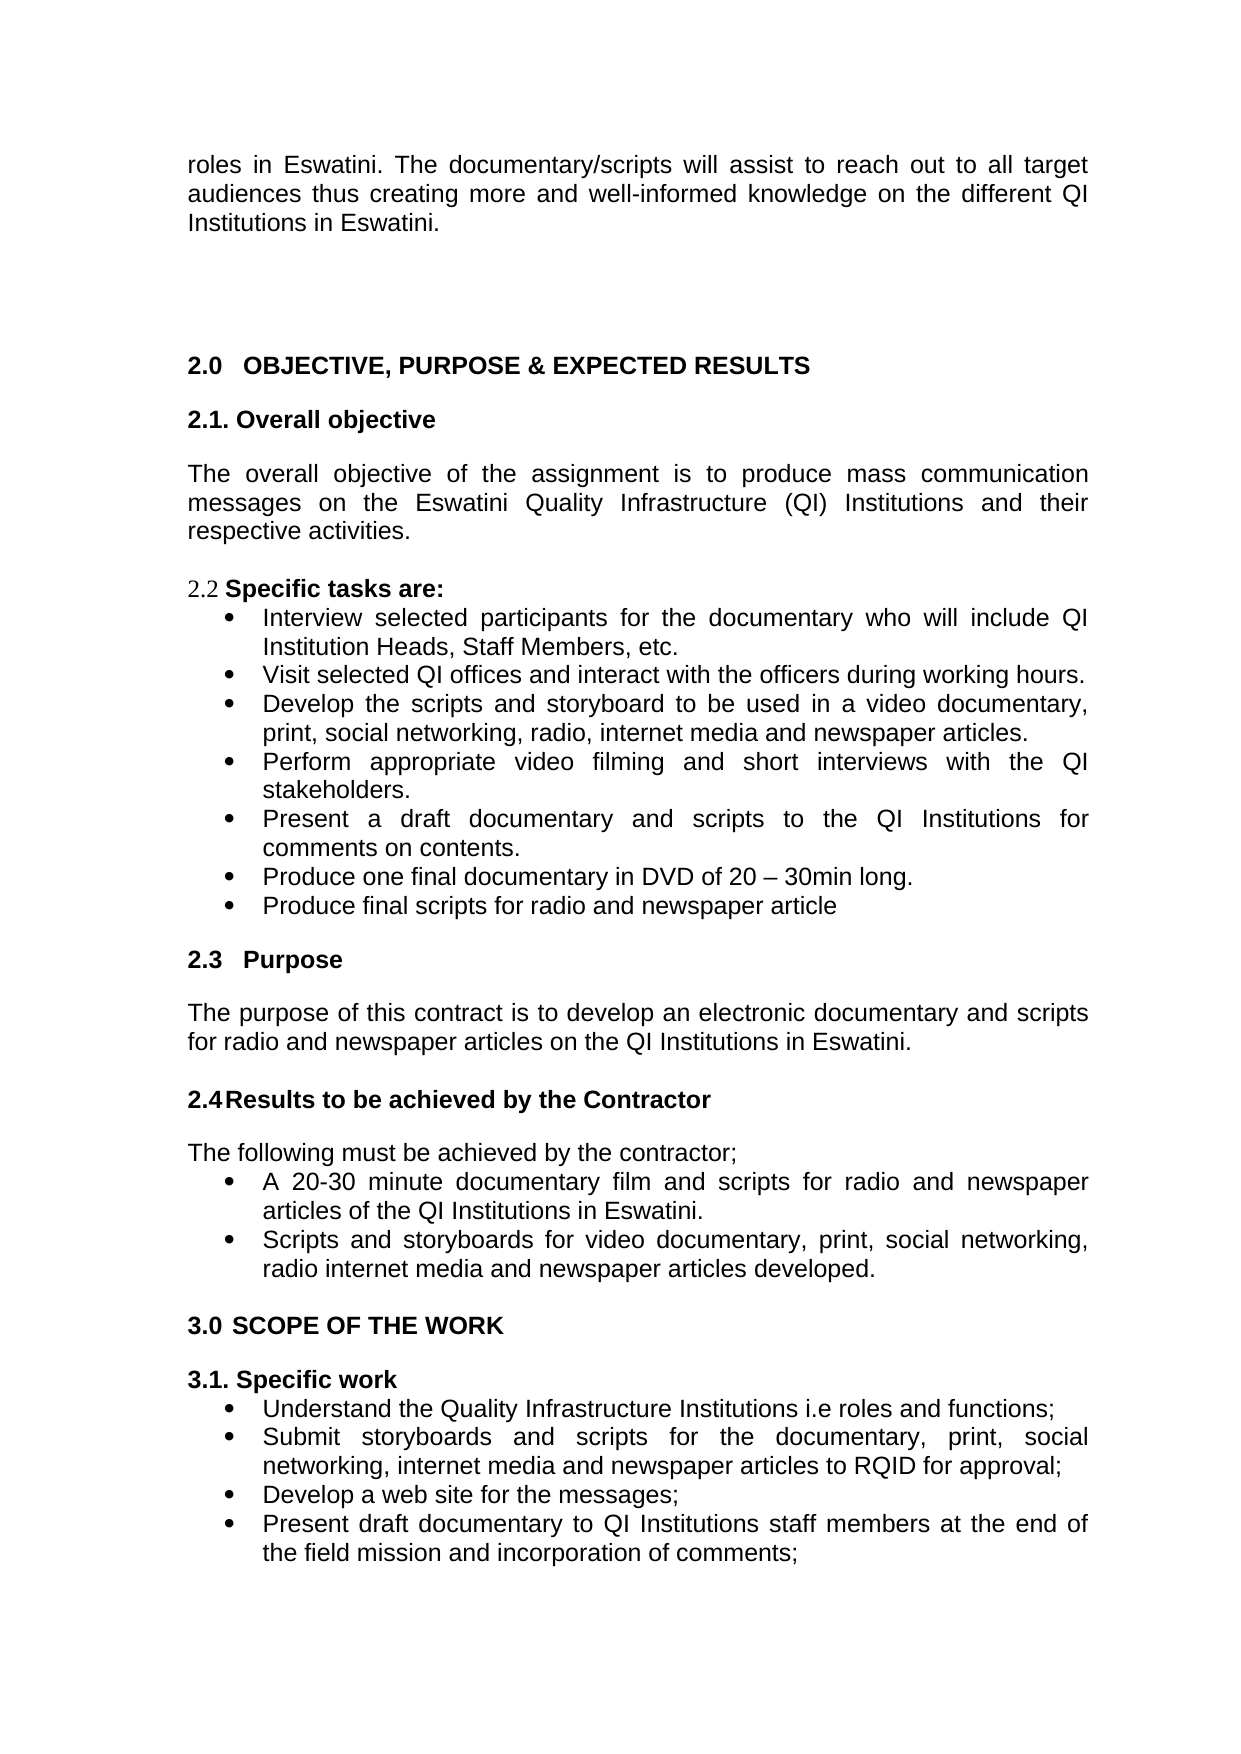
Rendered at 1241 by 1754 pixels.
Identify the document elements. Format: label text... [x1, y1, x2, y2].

list Present a draft documentary and scripts to the QI Institutions for comments on contents. [225, 804, 1090, 862]
text 3.1. Specific work [187, 1365, 1090, 1393]
list Produce final scripts for radio and newspaper article [225, 891, 1090, 919]
text 2.0 OBJECTIVE, PURPOSE & EXPECTED RESULTS [187, 351, 1090, 380]
list Visit selected QI offices and interact with the officers during working hours. [225, 660, 1090, 689]
list Understand the Quality Infrastructure Institutions i.e roles and functions; [225, 1393, 1090, 1422]
list Develop the scripts and storyboard to be used in a video documentary, print, social networking, radio, internet media and newspaper articles. [225, 689, 1090, 747]
list A 20-30 minute documentary film and scripts for radio and newspaper articles of the QI Institutions in Eswatini. [225, 1167, 1090, 1225]
text The following must be achieved by the contractor; [187, 1138, 1090, 1167]
list Submit storyboards and scripts for the documentary, print, social networking, internet media and newspaper articles to RQID for approval; [225, 1422, 1090, 1480]
text The purpose of this contract is to develop an electronic documentary and scripts for radio and newspaper articles on the QI Institutions in Eswatini. [187, 998, 1090, 1056]
list Present draft documentary to QI Institutions staff members at the end of the field mission and incorporation of comments; [225, 1509, 1090, 1566]
list SCOPE OF THE WORK [187, 1311, 1090, 1340]
list Develop a web site for the messages; [225, 1480, 1090, 1509]
list Produce one final documentary in DVD of 20 – 30min long. [225, 862, 1090, 891]
list Perform appropriate video filming and short interviews with the QI stakeholders. [225, 747, 1090, 804]
text The overall objective of the assignment is to produce mass communication messages on the Eswatini Quality Infrastructure (QI) Institutions and their respective activities. [187, 459, 1090, 545]
text 2.3 Purpose [187, 944, 1090, 973]
list Specific tasks are: [187, 574, 1090, 603]
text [187, 150, 1090, 236]
list Results to be achieved by the Contractor [187, 1084, 1090, 1113]
text 2.1. Overall objective [187, 405, 1090, 434]
list Scripts and storyboards for video documentary, print, social networking, radio internet media and newspaper articles developed. [225, 1225, 1090, 1282]
list Interview selected participants for the documentary who will include QI Institution Heads, Staff Members, etc. [225, 603, 1090, 660]
